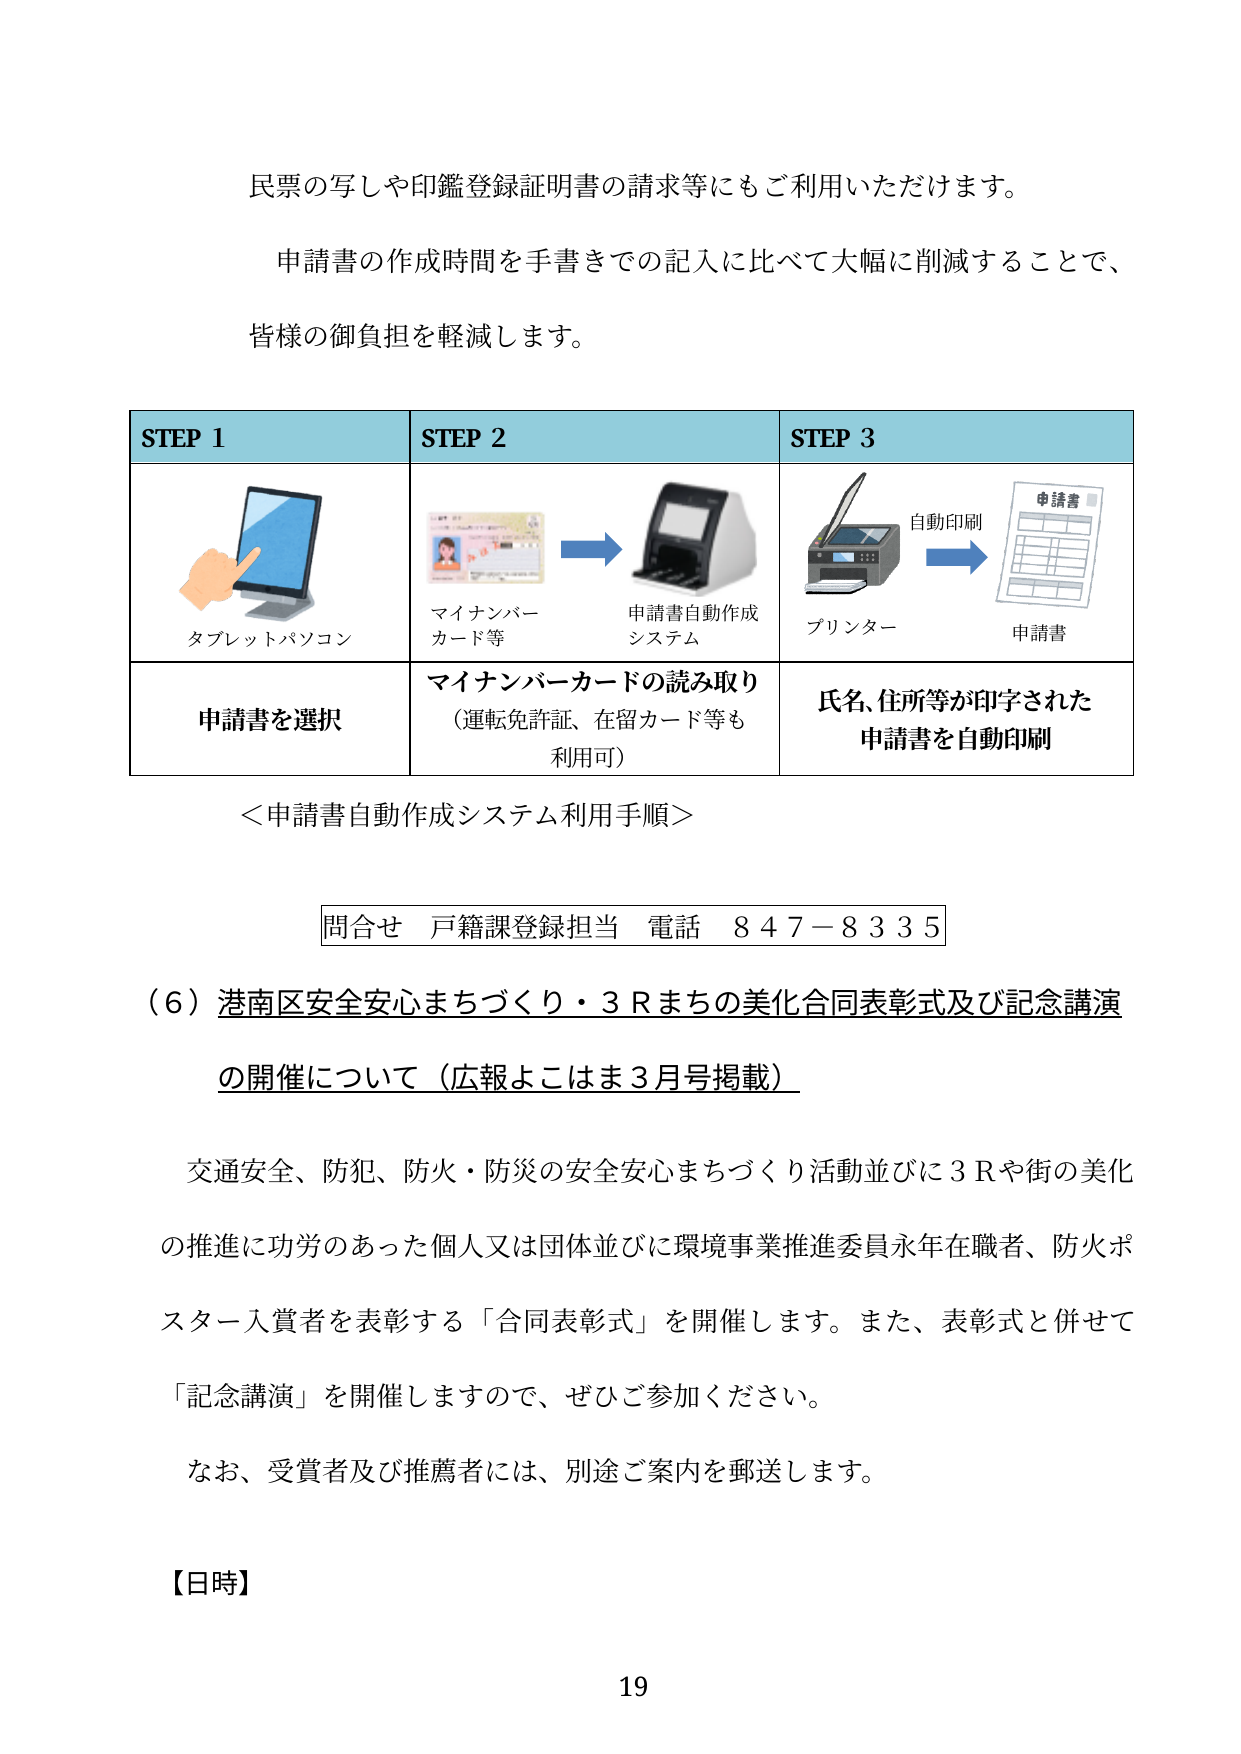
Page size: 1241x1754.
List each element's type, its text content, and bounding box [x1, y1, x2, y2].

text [248, 148, 1137, 223]
text 問合せ 戸籍課登録担当 電話 ８４７－８３３５ [130, 888, 1137, 963]
table_cell [131, 464, 409, 661]
picture [795, 469, 908, 597]
table_cell マイナンバーカードの読み取り （運転免許証、在留カード等も 利用可） [411, 663, 779, 775]
picture [987, 477, 1111, 613]
text 申請書の作成時間を手書きでの記入に比べて大幅に削減することで、皆様の御負担を軽減します。 [248, 223, 1137, 373]
table_cell 氏名､住所等が印字された 申請書を自動印刷 [780, 663, 1133, 775]
text 【日時】 [157, 1545, 1137, 1620]
table_cell 申請書を選択 [131, 663, 409, 775]
text （６）港南区安全安心まちづくり・３Ｒまちの美化合同表彰式及び記念講演 [130, 963, 1137, 1038]
picture [165, 482, 339, 627]
text 交通安全、防犯、防火・防災の安全安心まちづくり活動並びに３Ｒや街の美化の推進に功労のあった個人又は団体並びに環境事業推進委員永年在職者、防火ポスター入賞者を表彰する「合同表彰式」を開催します。また、表彰式と併せて「記念講演」を開催しますので、ぜひご参加ください。 [159, 1132, 1137, 1432]
table_header STEP３ [780, 411, 1133, 462]
table_header STEP１ [131, 411, 409, 462]
text の開催について（広報よこはま３月号掲載） [130, 1038, 1137, 1113]
text ＜申請書自動作成システム利用手順＞ [130, 776, 1137, 851]
table_cell [411, 464, 779, 661]
table_cell [780, 464, 1133, 661]
table_header STEP２ [411, 411, 779, 462]
text なお、受賞者及び推薦者には、別途ご案内を郵送します。 [159, 1432, 1137, 1507]
